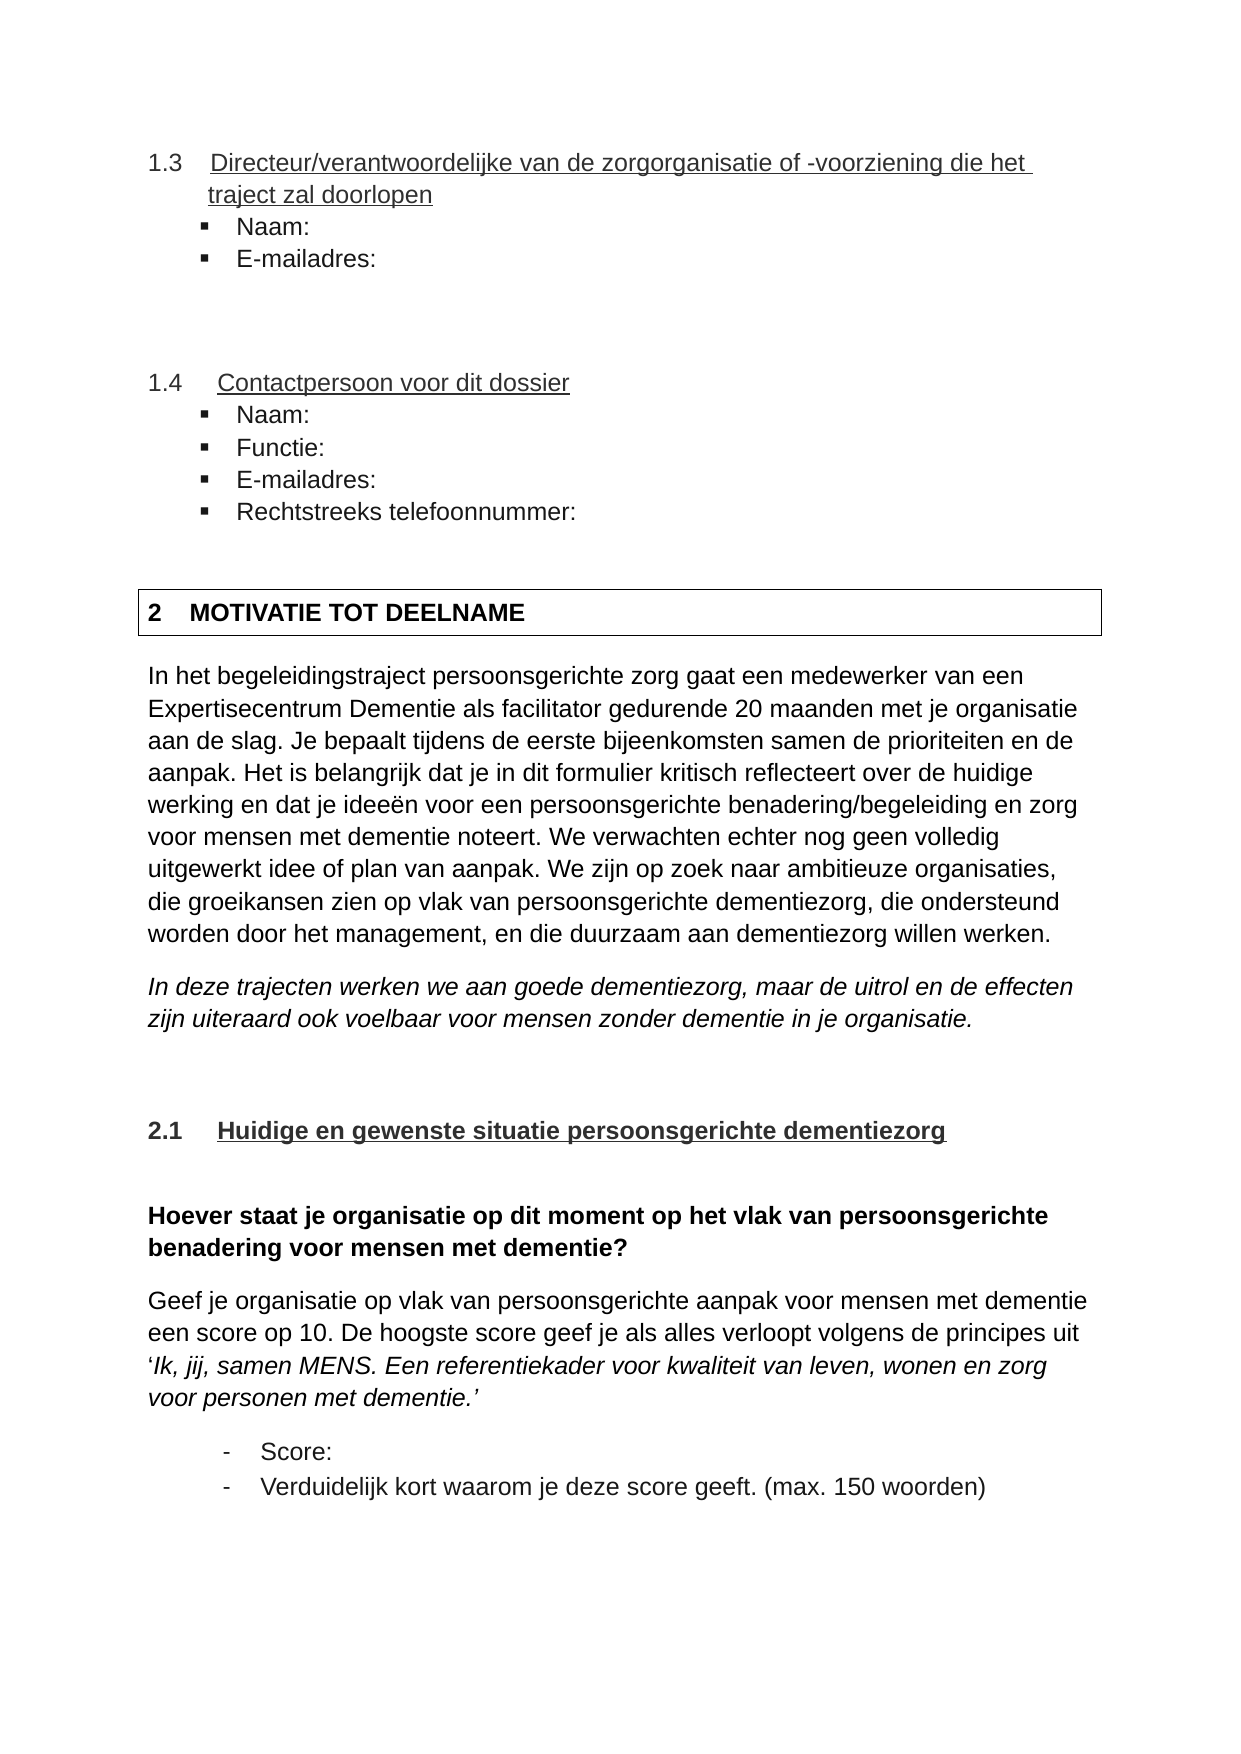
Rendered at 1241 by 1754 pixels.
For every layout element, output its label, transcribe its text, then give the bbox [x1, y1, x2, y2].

list E-mailadres: [199, 244, 1093, 343]
text Hoever staat je organisatie op dit moment op het vlak van persoonsgerichte benadering voor mensen met dementie? [148, 1201, 1093, 1262]
list Naam: [199, 212, 1093, 241]
subtitle 2.1 Huidige en gewenste situatie persoonsgerichte dementiezorg [148, 1116, 1093, 1196]
subtitle 1.3 Directeur/verantwoordelijke van de zorgorganisatie of -voorziening die het traject zal doorlopen [148, 148, 1093, 208]
list E-mailadres: [199, 465, 1093, 494]
list Functie: [199, 433, 1093, 462]
text 2 MOTIVATIE TOT DEELNAME [139, 590, 1101, 635]
text In deze trajecten werken we aan goede dementiezorg, maar de uitrol en de effecten zijn uiteraard ook voelbaar voor mensen zonder dementie in je organisatie. [148, 972, 1093, 1033]
list Naam: [199, 401, 1093, 429]
list Score: [223, 1436, 1093, 1466]
subtitle 1.4 Contactpersoon voor dit dossier [148, 368, 1093, 397]
list Rechtstreeks telefoonnummer: [199, 497, 1093, 526]
text Geef je organisatie op vlak van persoonsgerichte aanpak voor mensen met dementie een score op 10. De hoogste score geef je als alles verloopt volgens de principes uit ‘Ik, jij, samen MENS. Een referentiekader voor kwaliteit van leven, wonen en zorg voor personen met dementie.’ [148, 1286, 1093, 1412]
list Verduidelijk kort waarom je deze score geeft. (max. 150 woorden) [223, 1471, 1093, 1501]
text In het begeleidingstraject persoonsgerichte zorg gaat een medewerker van een Expertisecentrum Dementie als facilitator gedurende 20 maanden met je organisatie aan de slag. Je bepaalt tijdens de eerste bijeenkomsten samen de prioriteiten en de aanpak. Het is belangrijk dat je in dit formulier kritisch reflecteert over de huidige werking en dat je ideeën voor een persoonsgerichte benadering/begeleiding en zorg voor mensen met dementie noteert. We verwachten echter nog geen volledig uitgewerkt idee of plan van aanpak. We zijn op zoek naar ambitieuze organisaties, die groeikansen zien op vlak van persoonsgerichte dementiezorg, die ondersteund worden door het management, en die duurzaam aan dementiezorg willen werken. [148, 661, 1093, 948]
